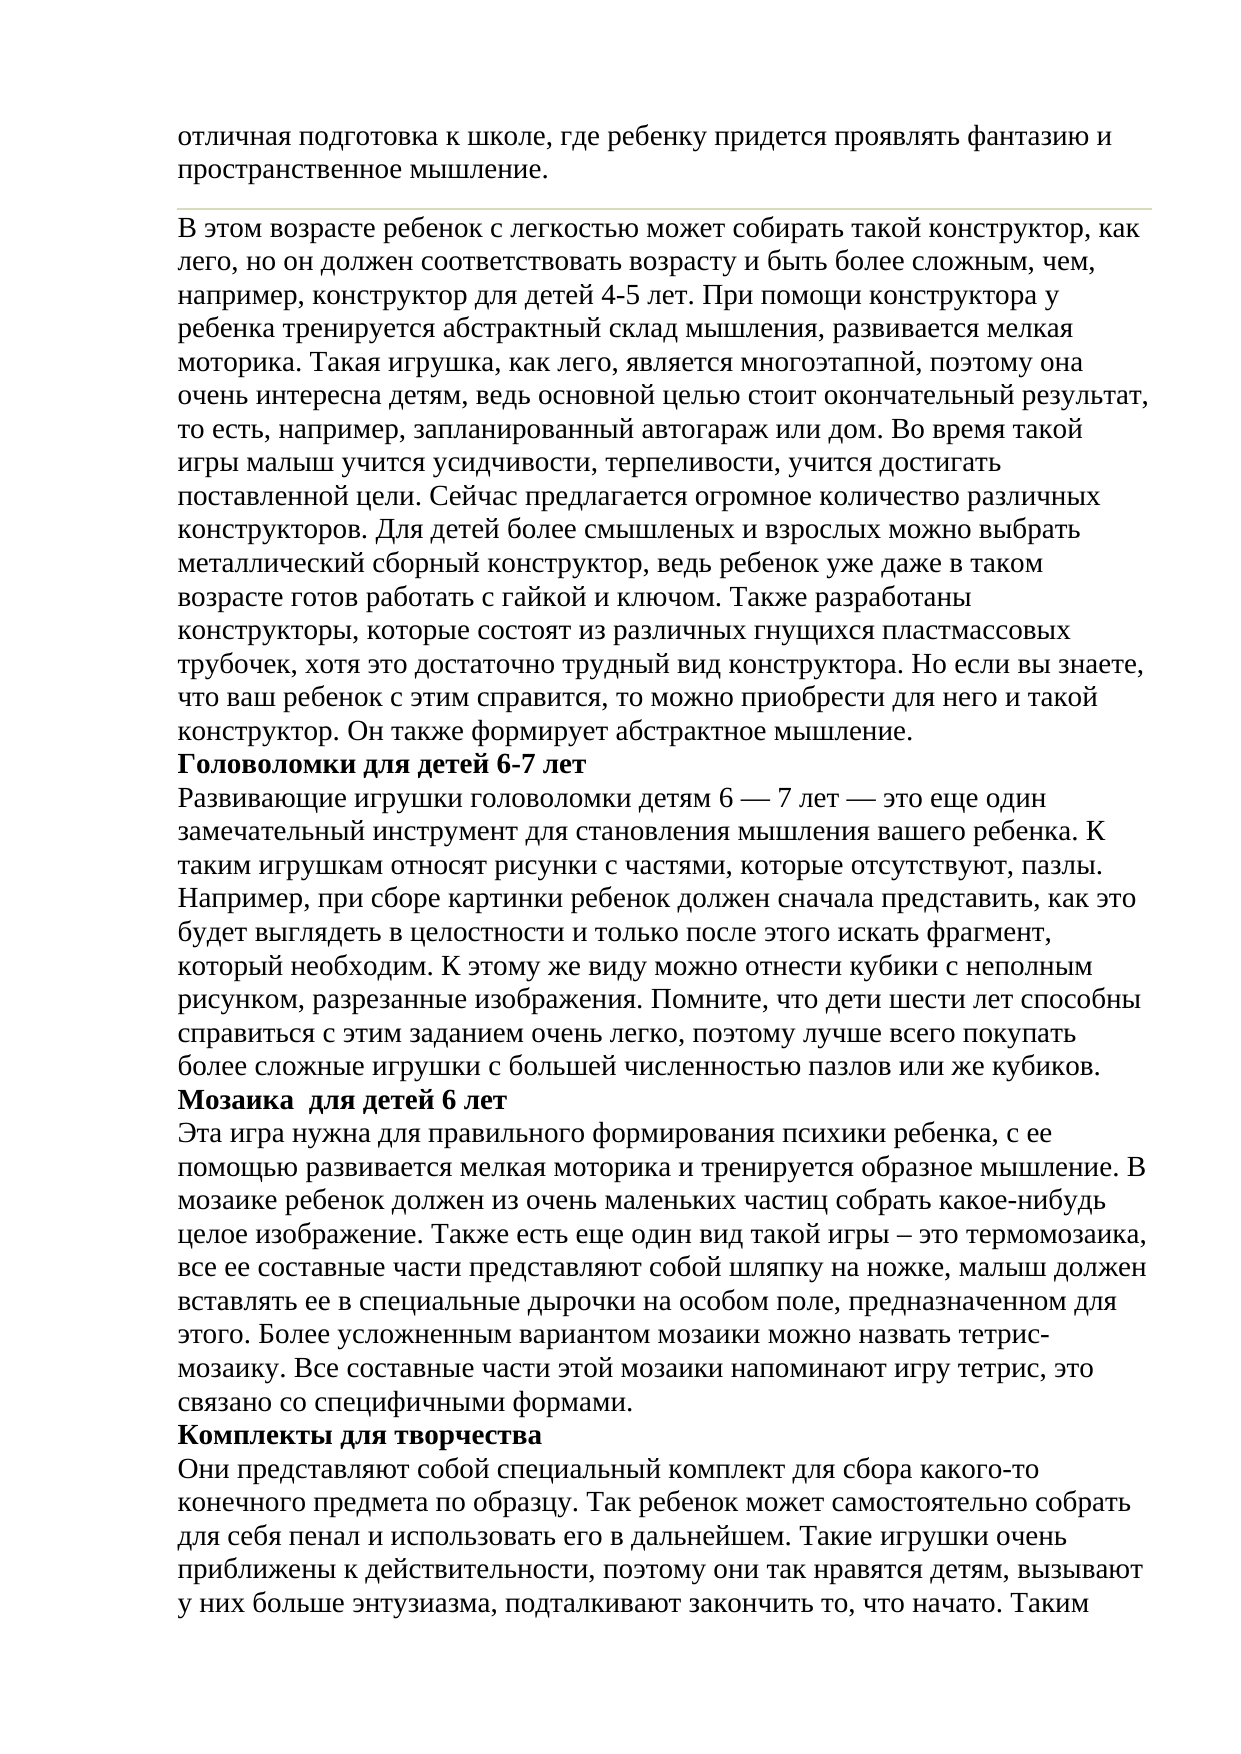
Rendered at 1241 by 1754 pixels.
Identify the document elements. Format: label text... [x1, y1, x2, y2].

text Комплекты для творчества [177, 1417, 1152, 1451]
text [177, 118, 1152, 208]
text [177, 1451, 1152, 1618]
text Головоломки для детей 6-7 лет [177, 746, 1152, 780]
text Мозаика для детей 6 лет [177, 1082, 1152, 1115]
text Эта игра нужна для правильного формирования психики ребенка, с ее помощью развивается мелкая моторика и тренируется образное мышление. В мозаике ребенок должен из очень маленьких частиц собрать какое-нибудь целое изображение. Также есть еще один вид такой игры – это термомозаика, все ее составные части представляют собой шляпку на ножке, малыш должен вставлять ее в специальные дырочки на особом поле, предназначенном для этого. Более усложненным вариантом мозаики можно назвать тетрис-мозаику. Все составные части этой мозаики напоминают игру тетрис, это связано со специфичными формами. [177, 1115, 1152, 1417]
text Развивающие игрушки головоломки детям 6 — 7 лет — это еще один замечательный инструмент для становления мышления вашего ребенка. К таким игрушкам относят рисунки с частями, которые отсутствуют, пазлы. Например, при сборе картинки ребенок должен сначала представить, как это будет выглядеть в целостности и только после этого искать фрагмент, который необходим. К этому же виду можно отнести кубики с неполным рисунком, разрезанные изображения. Помните, что дети шести лет способны справиться с этим заданием очень легко, поэтому лучше всего покупать более сложные игрушки с большей численностью пазлов или же кубиков. [177, 780, 1152, 1082]
text В этом возрасте ребенок с легкостью может собирать такой конструктор, как лего, но он должен соответствовать возрасту и быть более сложным, чем, например, конструктор для детей 4-5 лет. При помощи конструктора у ребенка тренируется абстрактный склад мышления, развивается мелкая моторика. Такая игрушка, как лего, является многоэтапной, поэтому она очень интересна детям, ведь основной целью стоит окончательный результат, то есть, например, запланированный автогараж или дом. Во время такой игры малыш учится усидчивости, терпеливости, учится достигать поставленной цели. Сейчас предлагается огромное количество различных конструкторов. Для детей более смышленых и взрослых можно выбрать металлический сборный конструктор, ведь ребенок уже даже в таком возрасте готов работать с гайкой и ключом. Также разработаны конструкторы, которые состоят из различных гнущихся пластмассовых трубочек, хотя это достаточно трудный вид конструктора. Но если вы знаете, что ваш ребенок с этим справится, то можно приобрести для него и такой конструктор. Он также формирует абстрактное мышление. [177, 210, 1152, 746]
